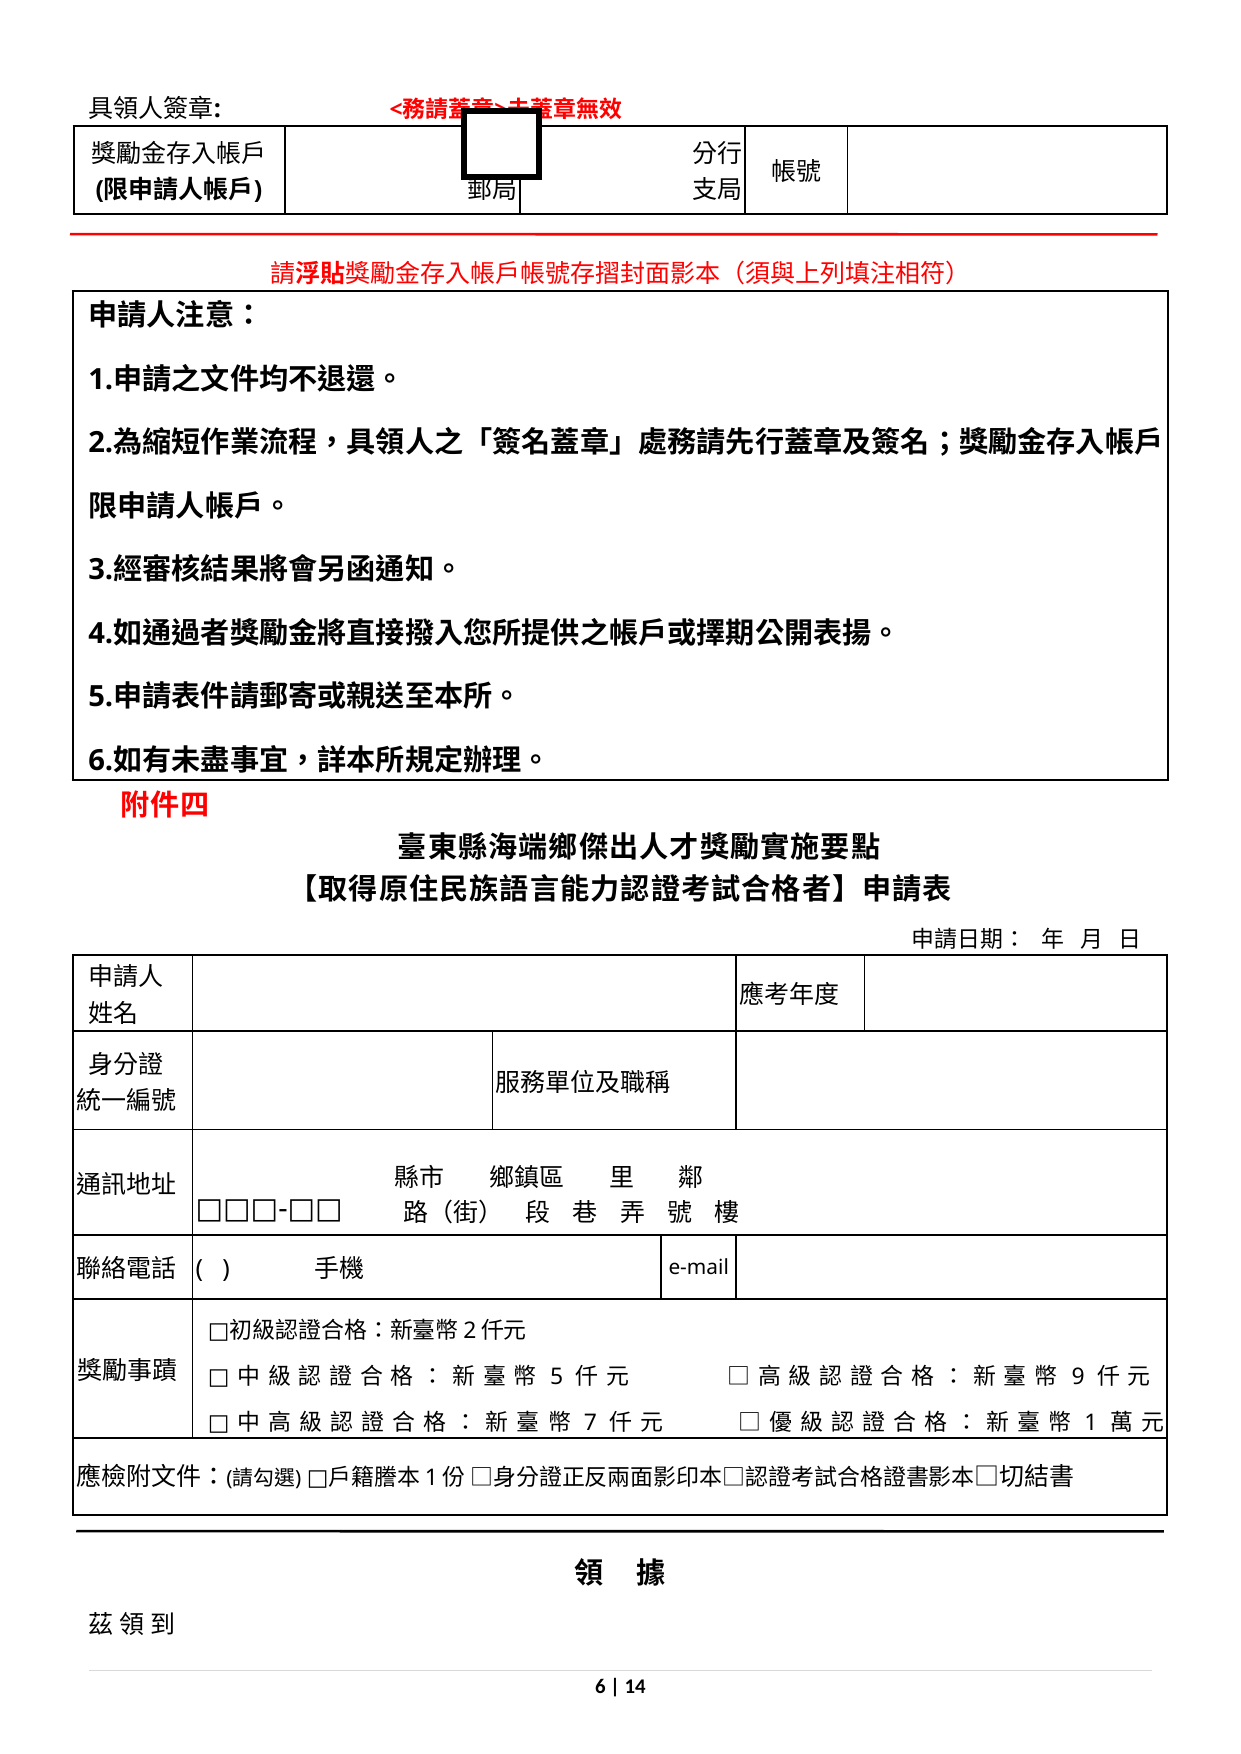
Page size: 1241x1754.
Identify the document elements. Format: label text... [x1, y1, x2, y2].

table_header 應考年度 [737, 956, 864, 1030]
table_header [865, 956, 1166, 1030]
text 附件四 [89, 781, 1189, 823]
table_cell [737, 1032, 1166, 1129]
table_cell [737, 1236, 1166, 1298]
text 請浮貼獎勵金存入帳戶帳號存摺封面影本（須與上列填注相符） [89, 240, 1152, 290]
table_cell ( ) 手機 [193, 1236, 660, 1298]
text 茲 領 到 [89, 1605, 1152, 1641]
text 【取得原住民族語言能力認證考試合格者】申請表 [89, 866, 1152, 908]
table_cell 獎勵事蹟 [74, 1300, 192, 1437]
table_header 獎勵金存入帳戶(限申請人帳戶) [75, 127, 284, 213]
table_cell 服務單位及職稱 [493, 1032, 735, 1129]
text 臺東縣海端鄉傑出人才獎勵實施要點 [89, 823, 1189, 866]
table_cell 聯絡電話 [74, 1236, 192, 1298]
table_cell 通訊地址 [74, 1130, 192, 1234]
table_cell e-mail [662, 1236, 735, 1298]
text 具領人簽章: <務請蓋章>未蓋章無效 [87, 89, 1240, 125]
table_cell □□□-□□ 縣市 鄉鎮區 里 鄰 路（街） 段 巷 弄 號 樓 [193, 1130, 1166, 1234]
table_header 申請人注意： 1.申請之文件均不退還。 2.為縮短作業流程，具領人之「簽名蓋章」處務請先行蓋章及簽名；獎勵金存入帳戶限申請人帳戶。 3.經審核結果將會另函通知。 4.如通過者獎勵金將直接撥入您所提供之帳戶或擇期公開表揚。 5.申請表件請郵寄或親送至本所。 6.如有未盡事宜，詳本所規定辦理。 [74, 292, 1167, 779]
table_header 帳號 [746, 127, 847, 213]
table_header [848, 127, 1166, 213]
text 申請日期： 年 月 日 [89, 920, 1141, 954]
table_cell [193, 1032, 492, 1129]
table_cell 身分證 統一編號 [74, 1032, 192, 1129]
text 領 據 [89, 1550, 1152, 1592]
table_header 申請人 姓名 [74, 956, 192, 1030]
table_header [193, 956, 735, 1030]
table_cell □初級認證合格：新臺幣2仟元 □中級認證合格：新臺幣5仟元 □高級認證合格：新臺幣9仟元 □中高級認證合格：新臺幣7仟元 □優級認證合格：新臺幣1萬元 [193, 1300, 1166, 1437]
table_header 分行 支局 [521, 127, 744, 213]
table_header 銀行 郵局 [286, 127, 519, 213]
table_cell 應檢附文件：(請勾選) □戶籍謄本1份 □身分證正反兩面影印本□認證考試合格證書影本□切結書 [74, 1439, 1166, 1514]
